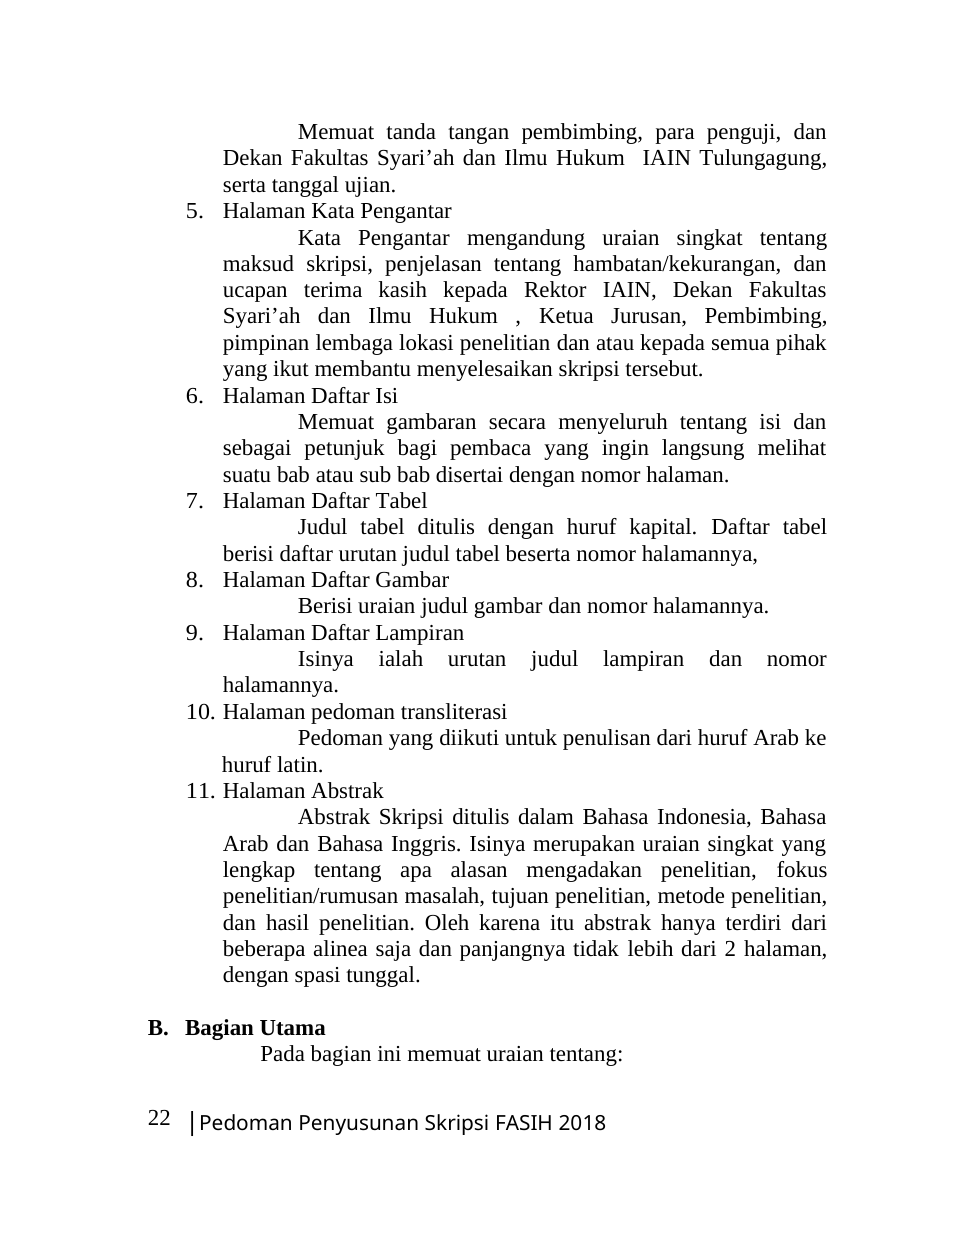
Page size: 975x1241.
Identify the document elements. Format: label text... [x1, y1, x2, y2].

text Abstrak Skripsi ditulis dalam Bahasa Indonesia, Bahasa Arab dan Bahasa Inggris. Isinya merupakan uraian singkat yang lengkap tentang apa alasan mengadakan penelitian, fokus penelitian/rumusan masalah, tujuan penelitian, metode penelitian, dan hasil penelitian. Oleh karena itu abstrak hanya terdiri dari beberapa alinea saja dan panjangnya tidak lebih dari 2 halaman, dengan spasi tunggal. [223, 803, 827, 988]
text Pada bagian ini memuat uraian tentang: [185, 1041, 827, 1067]
subtitle Bagian Utama [148, 1014, 827, 1041]
list Halaman Kata Pengantar [186, 197, 827, 223]
list Halaman Abstrak [186, 777, 827, 803]
text Memuat gambaran secara menyeluruh tentang isi dan sebagai petunjuk bagi pembaca yang ingin langsung melihat suatu bab atau sub bab disertai dengan nomor halaman. [223, 408, 827, 487]
list Halaman Daftar Isi [186, 382, 827, 408]
list Halaman pedoman transliterasi [186, 698, 827, 724]
list Halaman Daftar Gambar [186, 566, 827, 592]
text Kata Pengantar mengandung uraian singkat tentang maksud skripsi, penjelasan tentang hambatan/kekurangan, dan ucapan terima kasih kepada Rektor IAIN, Dekan Fakultas Syari’ah dan Ilmu Hukum , Ketua Jurusan, Pembimbing, pimpinan lembaga lokasi penelitian dan atau kepada semua pihak yang ikut membantu menyelesaikan skripsi tersebut. [223, 223, 827, 382]
text Pedoman yang diikuti untuk penulisan dari huruf Arab ke huruf latin. [222, 724, 827, 777]
list Halaman Daftar Tabel [186, 487, 827, 513]
text Memuat tanda tangan pembimbing, para penguji, dan Dekan Fakultas Syari’ah dan Ilmu Hukum IAIN Tulungagung, serta tanggal ujian. [223, 118, 827, 197]
text Berisi uraian judul gambar dan nomor halamannya. [223, 592, 827, 619]
list Halaman Daftar Lampiran [186, 619, 827, 645]
text Isinya ialah urutan judul lampiran dan nomor halamannya. [223, 645, 827, 698]
text Judul tabel ditulis dengan huruf kapital. Daftar tabel berisi daftar urutan judul tabel beserta nomor halamannya, [223, 513, 827, 566]
